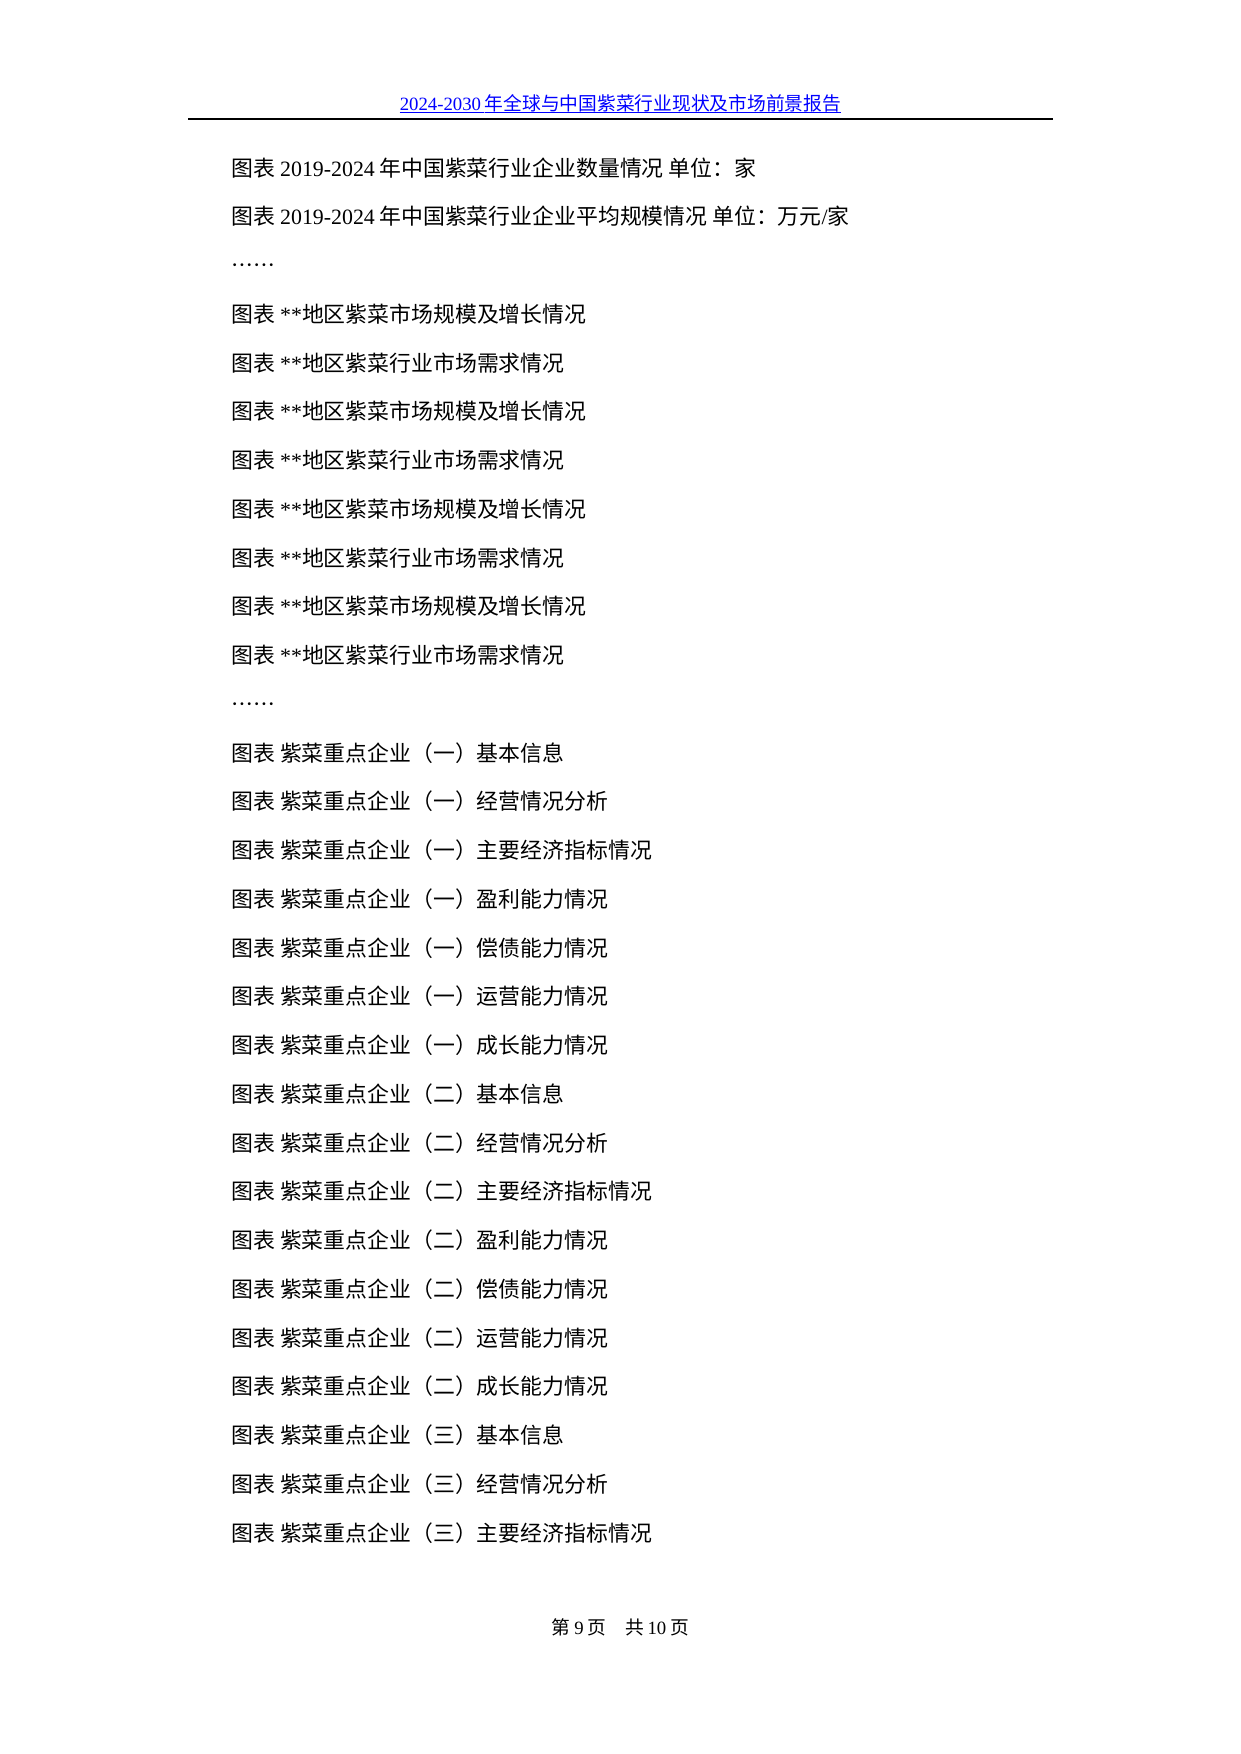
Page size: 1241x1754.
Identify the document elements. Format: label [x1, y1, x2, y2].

text [187, 150, 1053, 1548]
